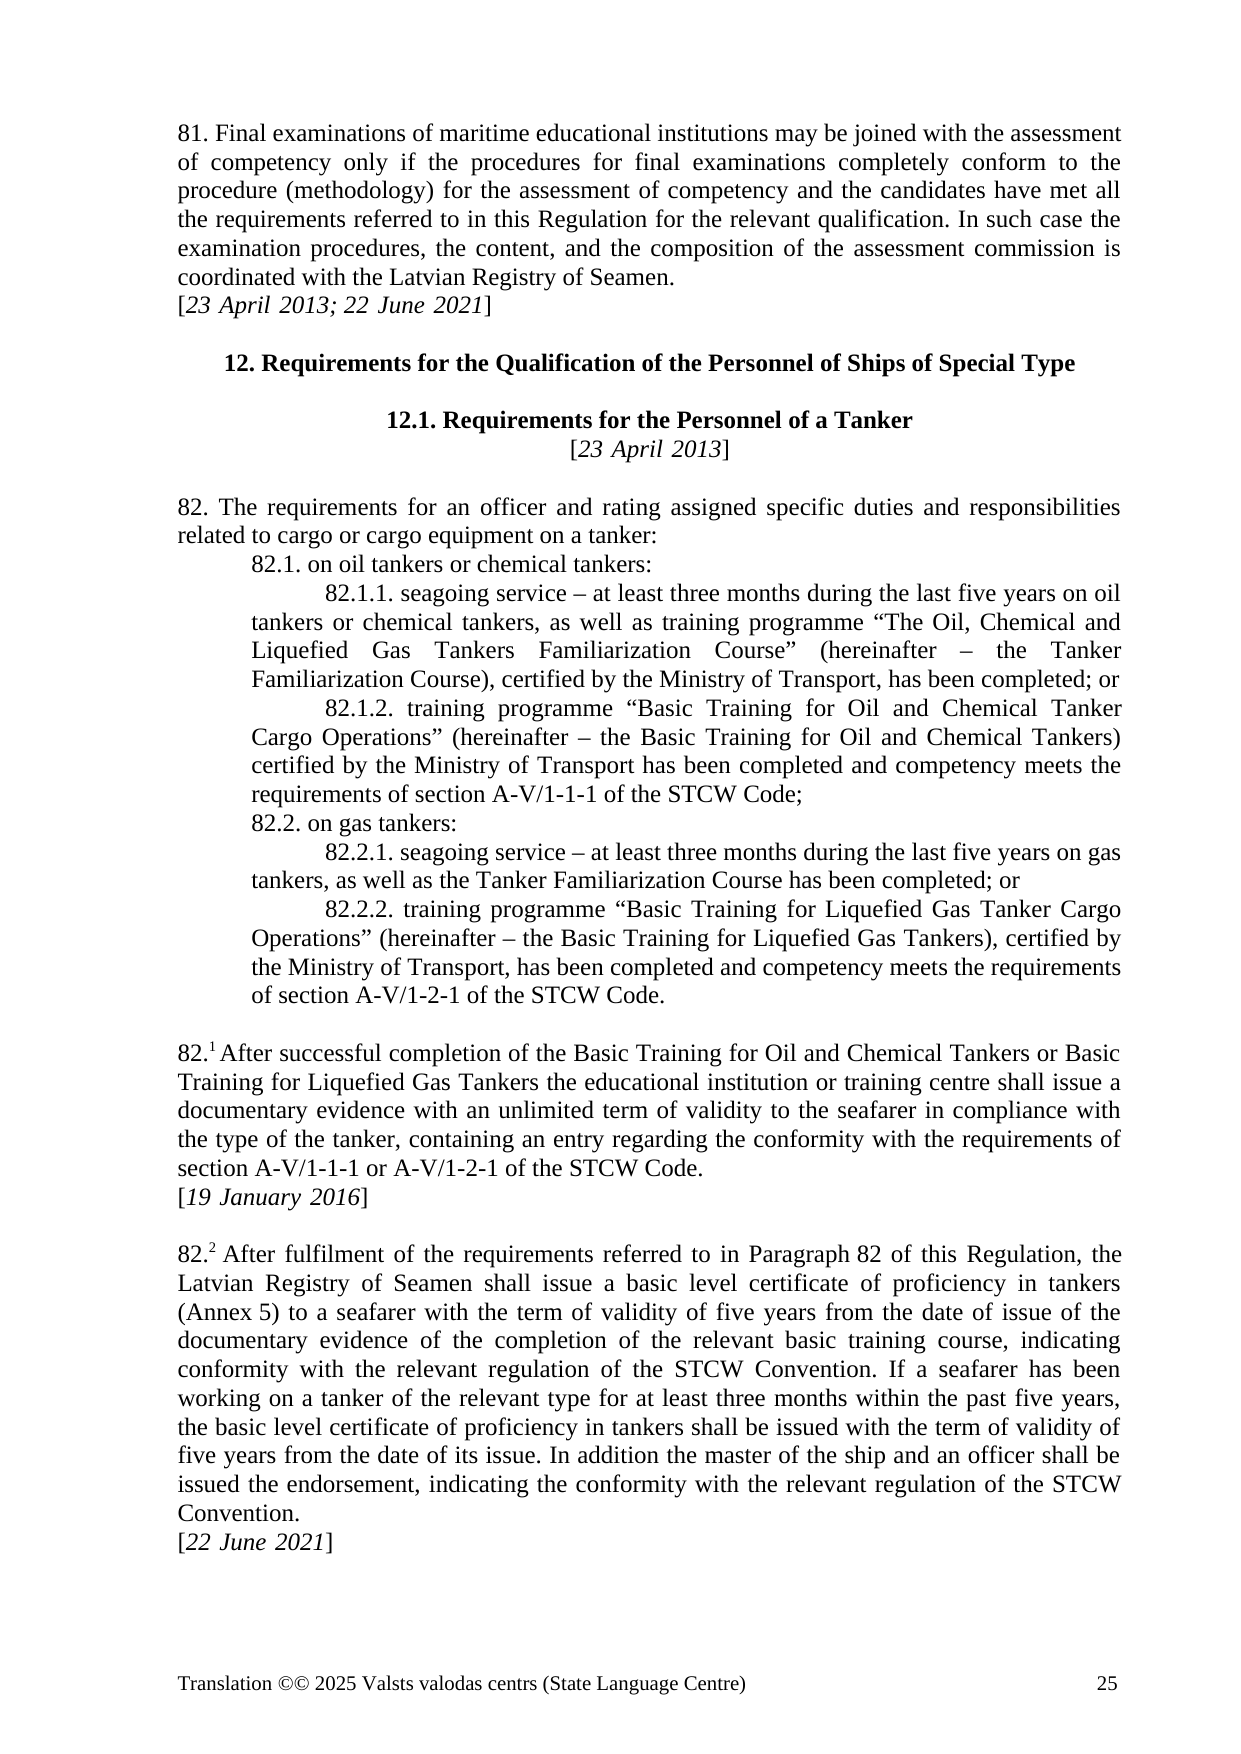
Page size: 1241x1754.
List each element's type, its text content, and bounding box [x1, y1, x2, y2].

text 82.2.1. seagoing service – at least three months during the last five years on gas tankers, as well as the Tanker Familiarization Course has been completed; or [251, 837, 1122, 894]
text 82.1.1. seagoing service – at least three months during the last five years on oil tankers or chemical tankers, as well as training programme “The Oil, Chemical and Liquefied Gas Tankers Familiarization Course” (hereinafter – the Tanker Familiarization Course), certified by the Ministry of Transport, has been completed; or [251, 578, 1122, 693]
text 82.2. on gas tankers: [177, 808, 1122, 837]
text [19 January 2016] [177, 1182, 1122, 1211]
text [23 April 2013] [177, 434, 1122, 463]
text 82. The requirements for an officer and rating assigned specific duties and responsibilities related to cargo or cargo equipment on a tanker: [177, 492, 1122, 549]
text [22 June 2021] [177, 1527, 1122, 1556]
text 12. Requirements for the Qualification of the Personnel of Ships of Special Type [177, 348, 1122, 377]
text [23 April 2013; 22 June 2021] [177, 291, 1122, 319]
text 82.2.2. training programme “Basic Training for Liquefied Gas Tanker Cargo Operations” (hereinafter – the Basic Training for Liquefied Gas Tankers), certified by the Ministry of Transport, has been completed and competency meets the requirements of section A-V/1-2-1 of the STCW Code. [251, 894, 1122, 1009]
text 82.1 After successful completion of the Basic Training for Oil and Chemical Tankers or Basic Training for Liquefied Gas Tankers the educational institution or training centre shall issue a documentary evidence with an unlimited term of validity to the seafarer in compliance with the type of the tanker, containing an entry regarding the conformity with the requirements of section A-V/1-1-1 or A-V/1-2-1 of the STCW Code. [177, 1038, 1122, 1182]
text 81. Final examinations of maritime educational institutions may be joined with the assessment of competency only if the procedures for final examinations completely conform to the procedure (methodology) for the assessment of competency and the candidates have met all the requirements referred to in this Regulation for the relevant qualification. In such case the examination procedures, the content, and the composition of the assessment commission is coordinated with the Latvian Registry of Seamen. [177, 118, 1122, 291]
text 82.1. on oil tankers or chemical tankers: [177, 549, 1122, 578]
text 82.1.2. training programme “Basic Training for Oil and Chemical Tanker Cargo Operations” (hereinafter – the Basic Training for Oil and Chemical Tankers) certified by the Ministry of Transport has been completed and competency meets the requirements of section A-V/1-1-1 of the STCW Code; [251, 693, 1122, 808]
text 82.2 After fulfilment of the requirements referred to in Paragraph 82 of this Regulation, the Latvian Registry of Seamen shall issue a basic level certificate of proficiency in tankers (Annex 5) to a seafarer with the term of validity of five years from the date of issue of the documentary evidence of the completion of the relevant basic training course, indicating conformity with the relevant regulation of the STCW Convention. If a seafarer has been working on a tanker of the relevant type for at least three months within the past five years, the basic level certificate of proficiency in tankers shall be issued with the term of validity of five years from the date of its issue. In addition the master of the ship and an officer shall be issued the endorsement, indicating the conformity with the relevant regulation of the STCW Convention. [177, 1239, 1122, 1527]
text 12.1. Requirements for the Personnel of a Tanker [177, 406, 1122, 434]
